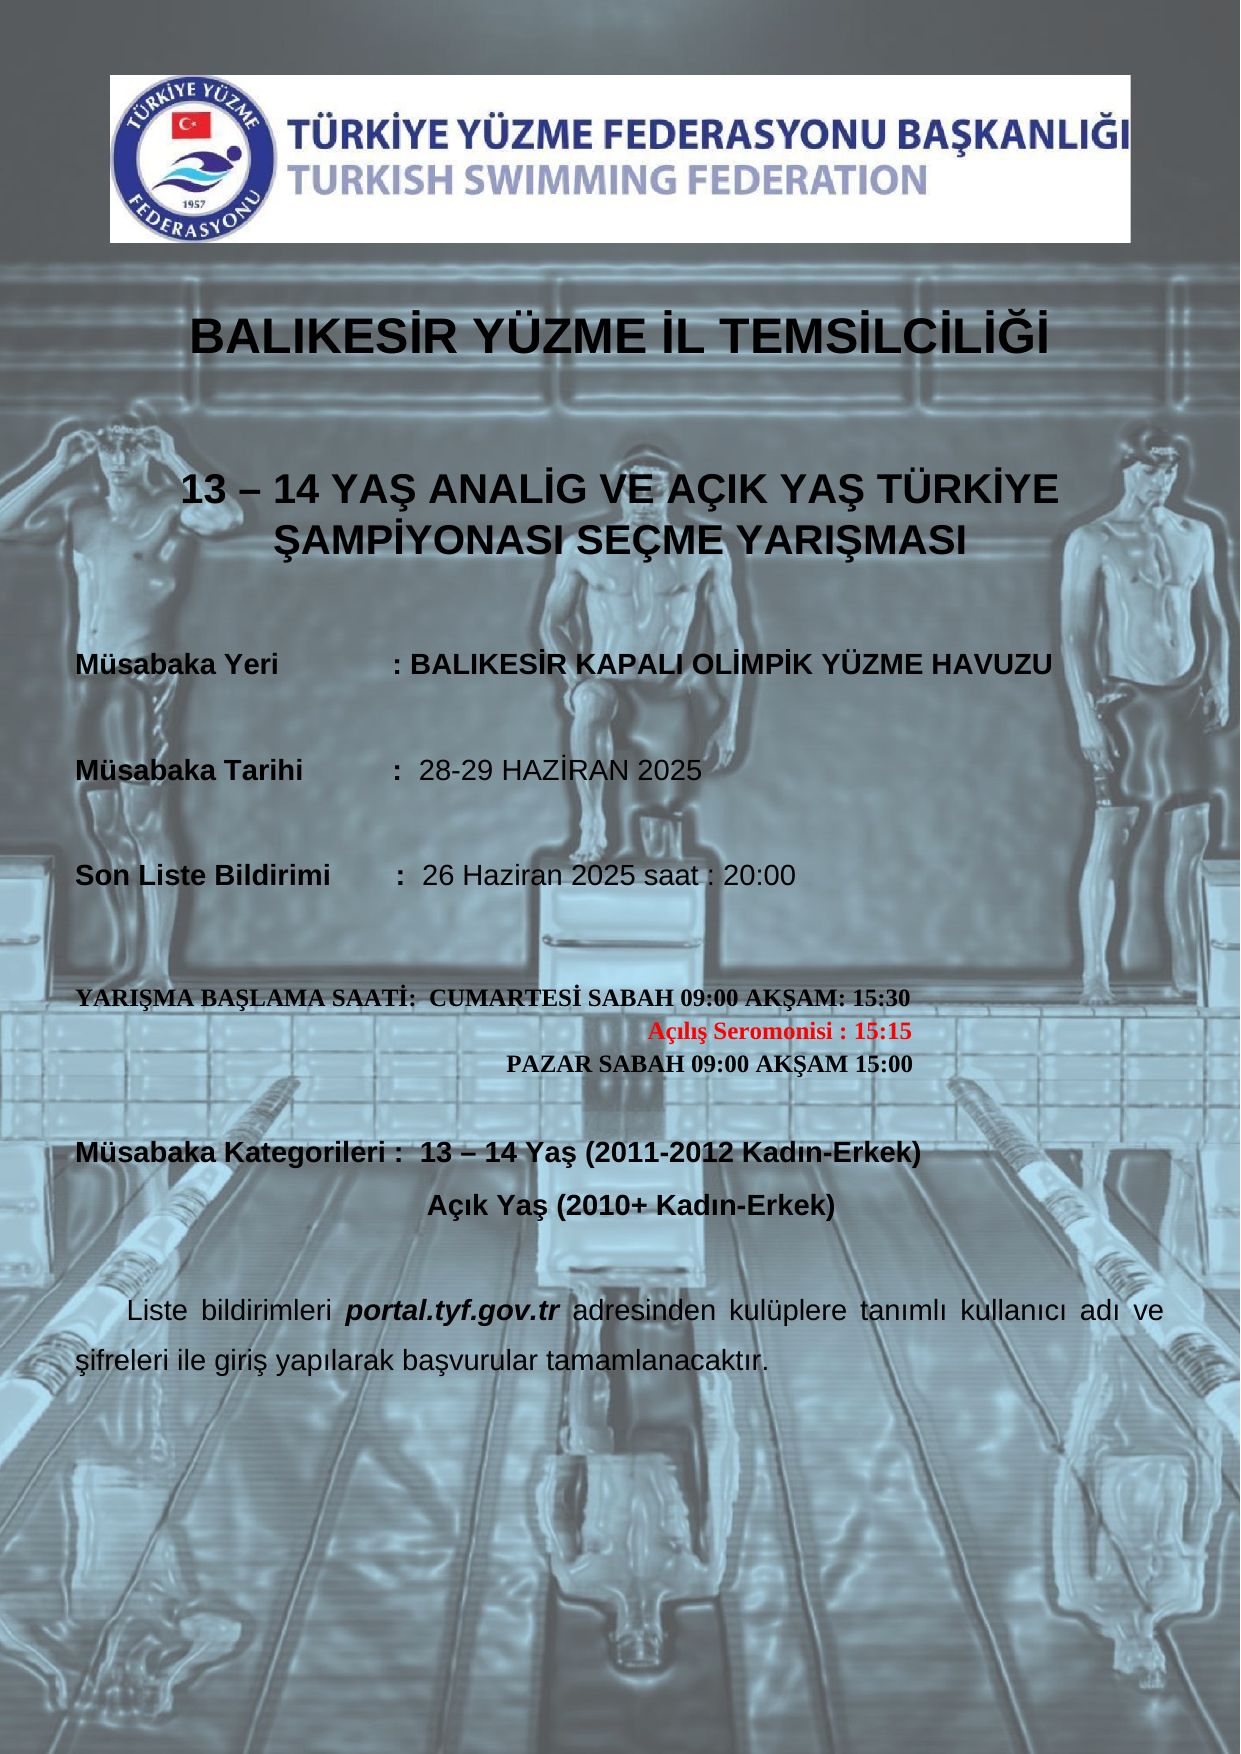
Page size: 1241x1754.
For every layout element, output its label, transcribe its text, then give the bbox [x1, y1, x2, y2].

text Müsabaka Yeri : BALIKESİR KAPALI OLİMPİK YÜZME HAVUZU [75, 647, 1165, 681]
text Liste bildirimleri portal.tyf.gov.tr adresinden kulüplere tanımlı kullanıcı adı ve şifreleri ile giriş yapılarak başvurular tamamlanacaktır. [75, 1293, 1165, 1377]
text PAZAR SABAH 09:00 AKŞAM 15:00 [150, 1049, 1165, 1078]
text Açık Yaş (2010+ Kadın-Erkek) [370, 1187, 1165, 1221]
table_cell 01:08,76 [0, 0, 1240, 1754]
text YARIŞMA BAŞLAMA SAATİ: CUMARTESİ SABAH 09:00 AKŞAM: 15:30 [75, 983, 1165, 1012]
text Müsabaka Tarihi : 28-29 HAZİRAN 2025 [75, 753, 1165, 786]
text Son Liste Bildirimi : 26 Haziran 2025 saat : 20:00 [75, 858, 1165, 892]
text BALIKESİR YÜZME İL TEMSİLCİLİĞİ [75, 306, 1165, 364]
text Açılış Seromonisi : 15:15 [75, 1016, 1165, 1044]
text 13 – 14 YAŞ ANALİG VE AÇIK YAŞ TÜRKİYE ŞAMPİYONASI SEÇME YARIŞMASI [75, 464, 1165, 563]
text Müsabaka Kategorileri : 13 – 14 Yaş (2011-2012 Kadın-Erkek) [75, 1135, 1165, 1168]
picture [109, 75, 1131, 243]
